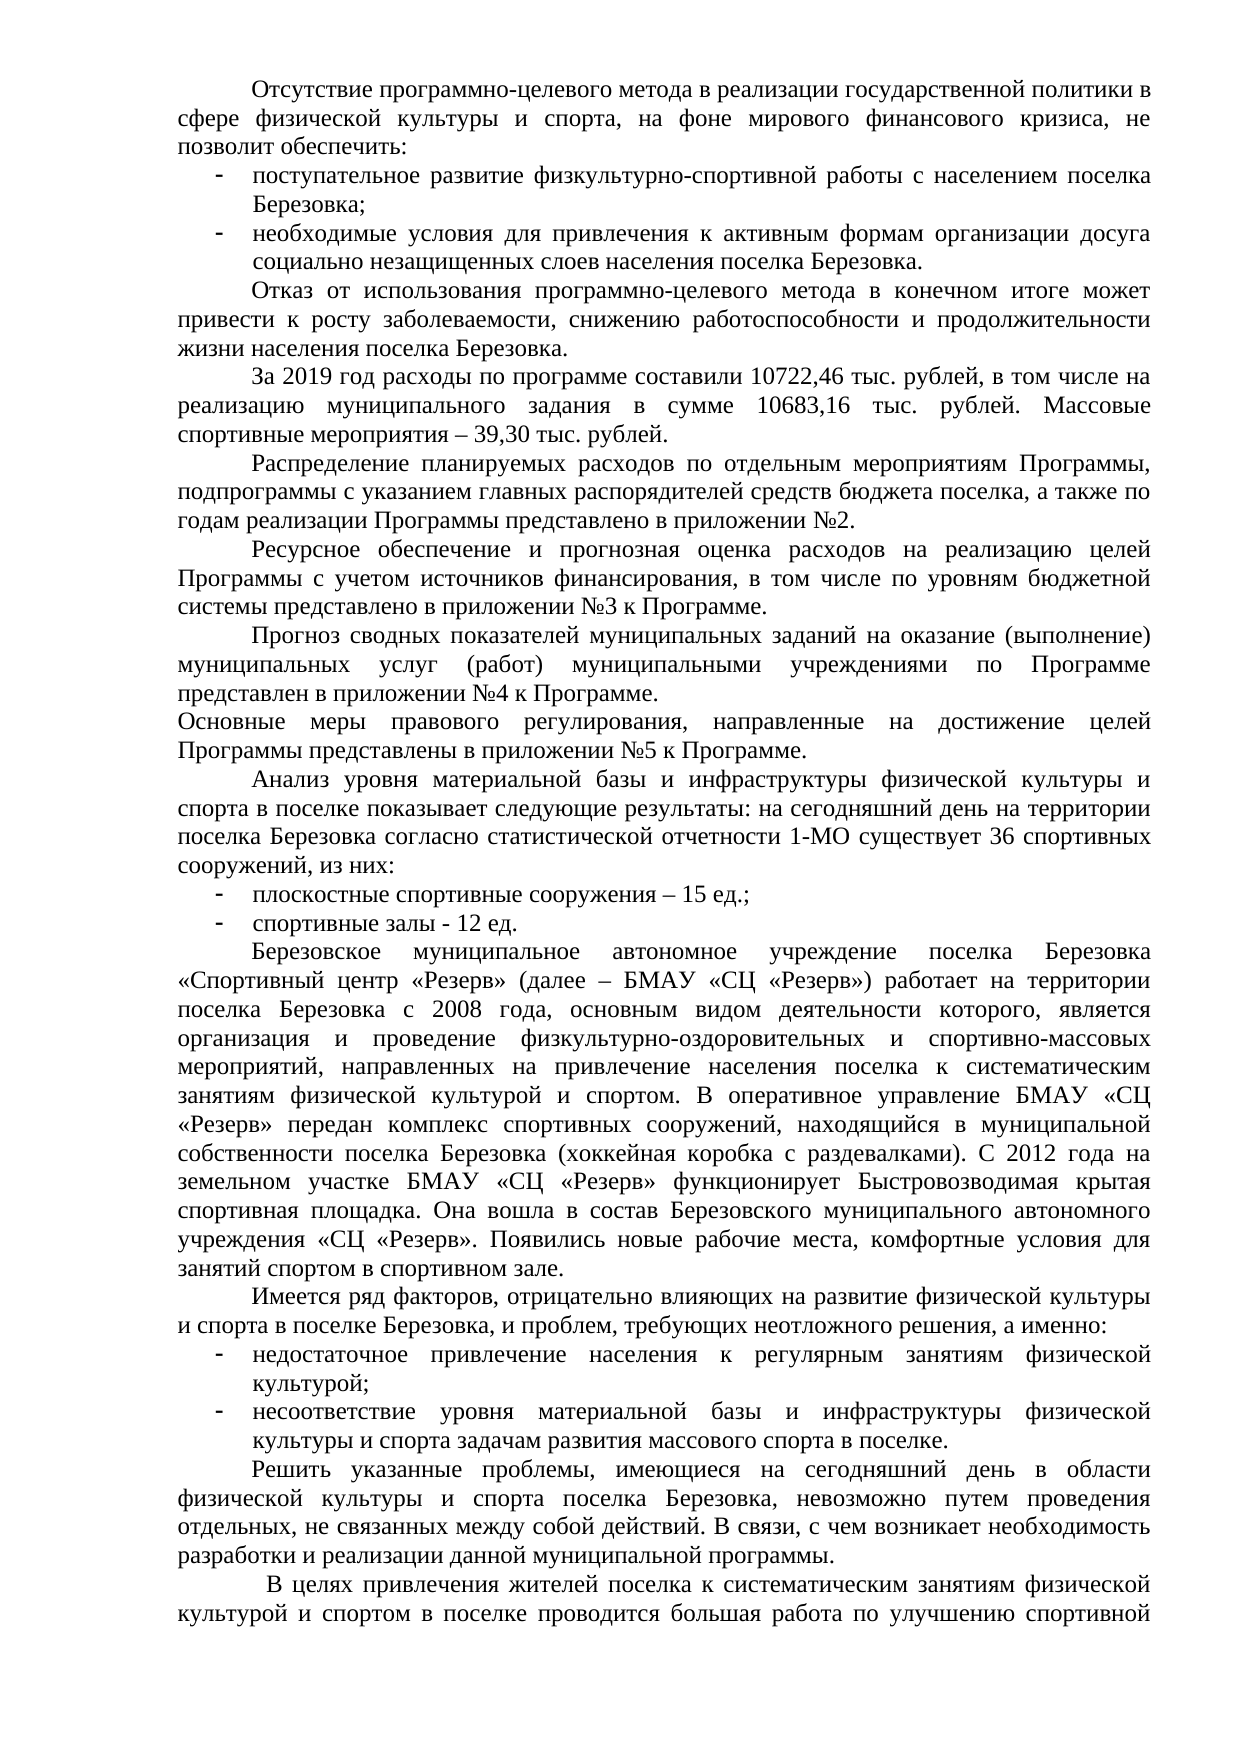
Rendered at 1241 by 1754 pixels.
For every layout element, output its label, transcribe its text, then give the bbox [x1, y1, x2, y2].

text За 2019 год расходы по программе составили 10722,46 тыс. рублей, в том числе на реализацию муниципального задания в сумме 10683,16 тыс. рублей. Массовые спортивные мероприятия – 39,30 тыс. рублей. [177, 361, 1152, 448]
text Имеется ряд факторов, отрицательно влияющих на развитие физической культуры и спорта в поселке Березовка, и проблем, требующих неотложного решения, а именно: [177, 1281, 1152, 1339]
list поступательное развитие физкультурно-спортивной работы с населением поселка Березовка; [215, 160, 1152, 218]
text Распределение планируемых расходов по отдельным мероприятиям Программы, подпрограммы с указанием главных распорядителей средств бюджета поселка, а также по годам реализации Программы представлено в приложении №2. [177, 448, 1152, 534]
text Основные меры правового регулирования, направленные на достижение целей Программы представлены в приложении №5 к Программе. [177, 706, 1152, 764]
text Анализ уровня материальной базы и инфраструктуры физической культуры и спорта в поселке показывает следующие результаты: на сегодняшний день на территории поселка Березовка согласно статистической отчетности 1-МО существует 36 спортивных сооружений, из них: [177, 764, 1152, 879]
text Прогноз сводных показателей муниципальных заданий на оказание (выполнение) муниципальных услуг (работ) муниципальными учреждениями по Программе представлен в приложении №4 к Программе. [177, 620, 1152, 706]
text Отказ от использования программно-целевого метода в конечном итоге может привести к росту заболеваемости, снижению работоспособности и продолжительности жизни населения поселка Березовка. [177, 275, 1152, 361]
text Березовское муниципальное автономное учреждение поселка Березовка «Спортивный центр «Резерв» (далее – БМАУ «СЦ «Резерв») работает на территории поселка Березовка с 2008 года, основным видом деятельности которого, является организация и проведение физкультурно-оздоровительных и спортивно-массовых мероприятий, направленных на привлечение населения поселка к систематическим занятиям физической культурой и спортом. В оперативное управление БМАУ «СЦ «Резерв» передан комплекс спортивных сооружений, находящийся в муниципальной собственности поселка Березовка (хоккейная коробка с раздевалками). С 2012 года на земельном участке БМАУ «СЦ «Резерв» функционирует Быстровозводимая крытая спортивная площадка. Она вошла в состав Березовского муниципального автономного учреждения «СЦ «Резерв». Появились новые рабочие места, комфортные условия для занятий спортом в спортивном зале. [177, 936, 1152, 1281]
list плоскостные спортивные сооружения – 15 ед.; [215, 879, 1152, 908]
list необходимые условия для привлечения к активным формам организации досуга социально незащищенных слоев населения поселка Березовка. [215, 218, 1152, 275]
text Решить указанные проблемы, имеющиеся на сегодняшний день в области физической культуры и спорта поселка Березовка, невозможно путем проведения отдельных, не связанных между собой действий. В связи, с чем возникает необходимость разработки и реализации данной муниципальной программы. [177, 1454, 1152, 1569]
list несоответствие уровня материальной базы и инфраструктуры физической культуры и спорта задачам развития массового спорта в поселке. [215, 1396, 1152, 1454]
list недостаточное привлечение населения к регулярным занятиям физической культурой; [215, 1339, 1152, 1396]
list спортивные залы - 12 ед. [215, 908, 1152, 936]
text Отсутствие программно-целевого метода в реализации государственной политики в сфере физической культуры и спорта, на фоне мирового финансового кризиса, не позволит обеспечить: [177, 74, 1152, 160]
text Ресурсное обеспечение и прогнозная оценка расходов на реализацию целей Программы с учетом источников финансирования, в том числе по уровням бюджетной системы представлено в приложении №3 к Программе. [177, 534, 1152, 620]
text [177, 1569, 1152, 1626]
